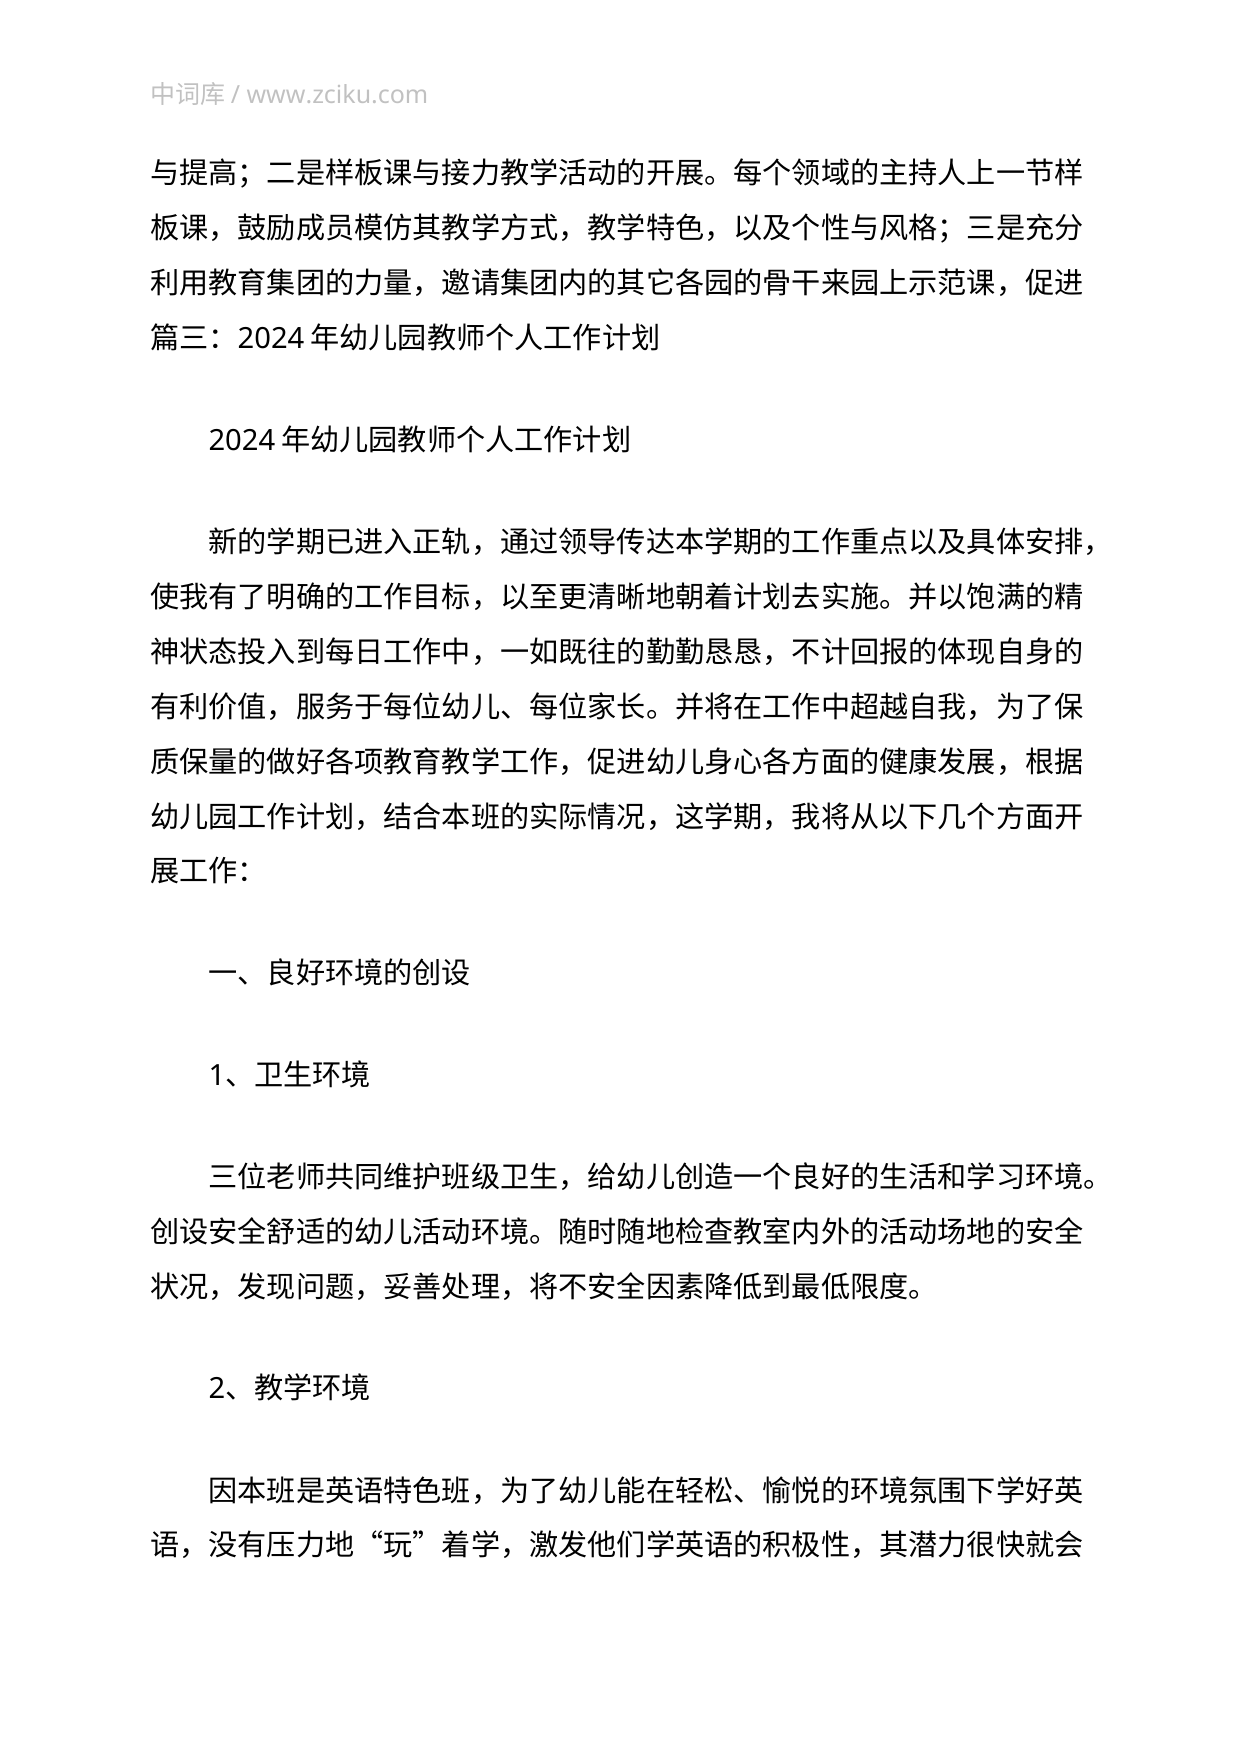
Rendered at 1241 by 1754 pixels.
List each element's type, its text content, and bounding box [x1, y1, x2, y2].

text 新的学期已进入正轨，通过领导传达本学期的工作重点以及具体安排，使我有了明确的工作目标，以至更清晰地朝着计划去实施。并以饱满的精神状态投入到每日工作中，一如既往的勤勤恳恳，不计回报的体现自身的有利价值，服务于每位幼儿、每位家长。并将在工作中超越自我，为了保质保量的做好各项教育教学工作，促进幼儿身心各方面的健康发展，根据幼儿园工作计划，结合本班的实际情况，这学期，我将从以下几个方面开展工作： [150, 519, 1090, 890]
text 一、良好环境的创设 [150, 950, 1090, 992]
text 三位老师共同维护班级卫生，给幼儿创造一个良好的生活和学习环境。创设安全舒适的幼儿活动环境。随时随地检查教室内外的活动场地的安全状况，发现问题，妥善处理，将不安全因素降低到最低限度。 [150, 1153, 1090, 1306]
text 2、教学环境 [150, 1365, 1090, 1407]
text 2024年幼儿园教师个人工作计划 [150, 417, 1090, 459]
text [150, 150, 1090, 357]
text 1、卫生环境 [150, 1052, 1090, 1094]
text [150, 1467, 1090, 1564]
